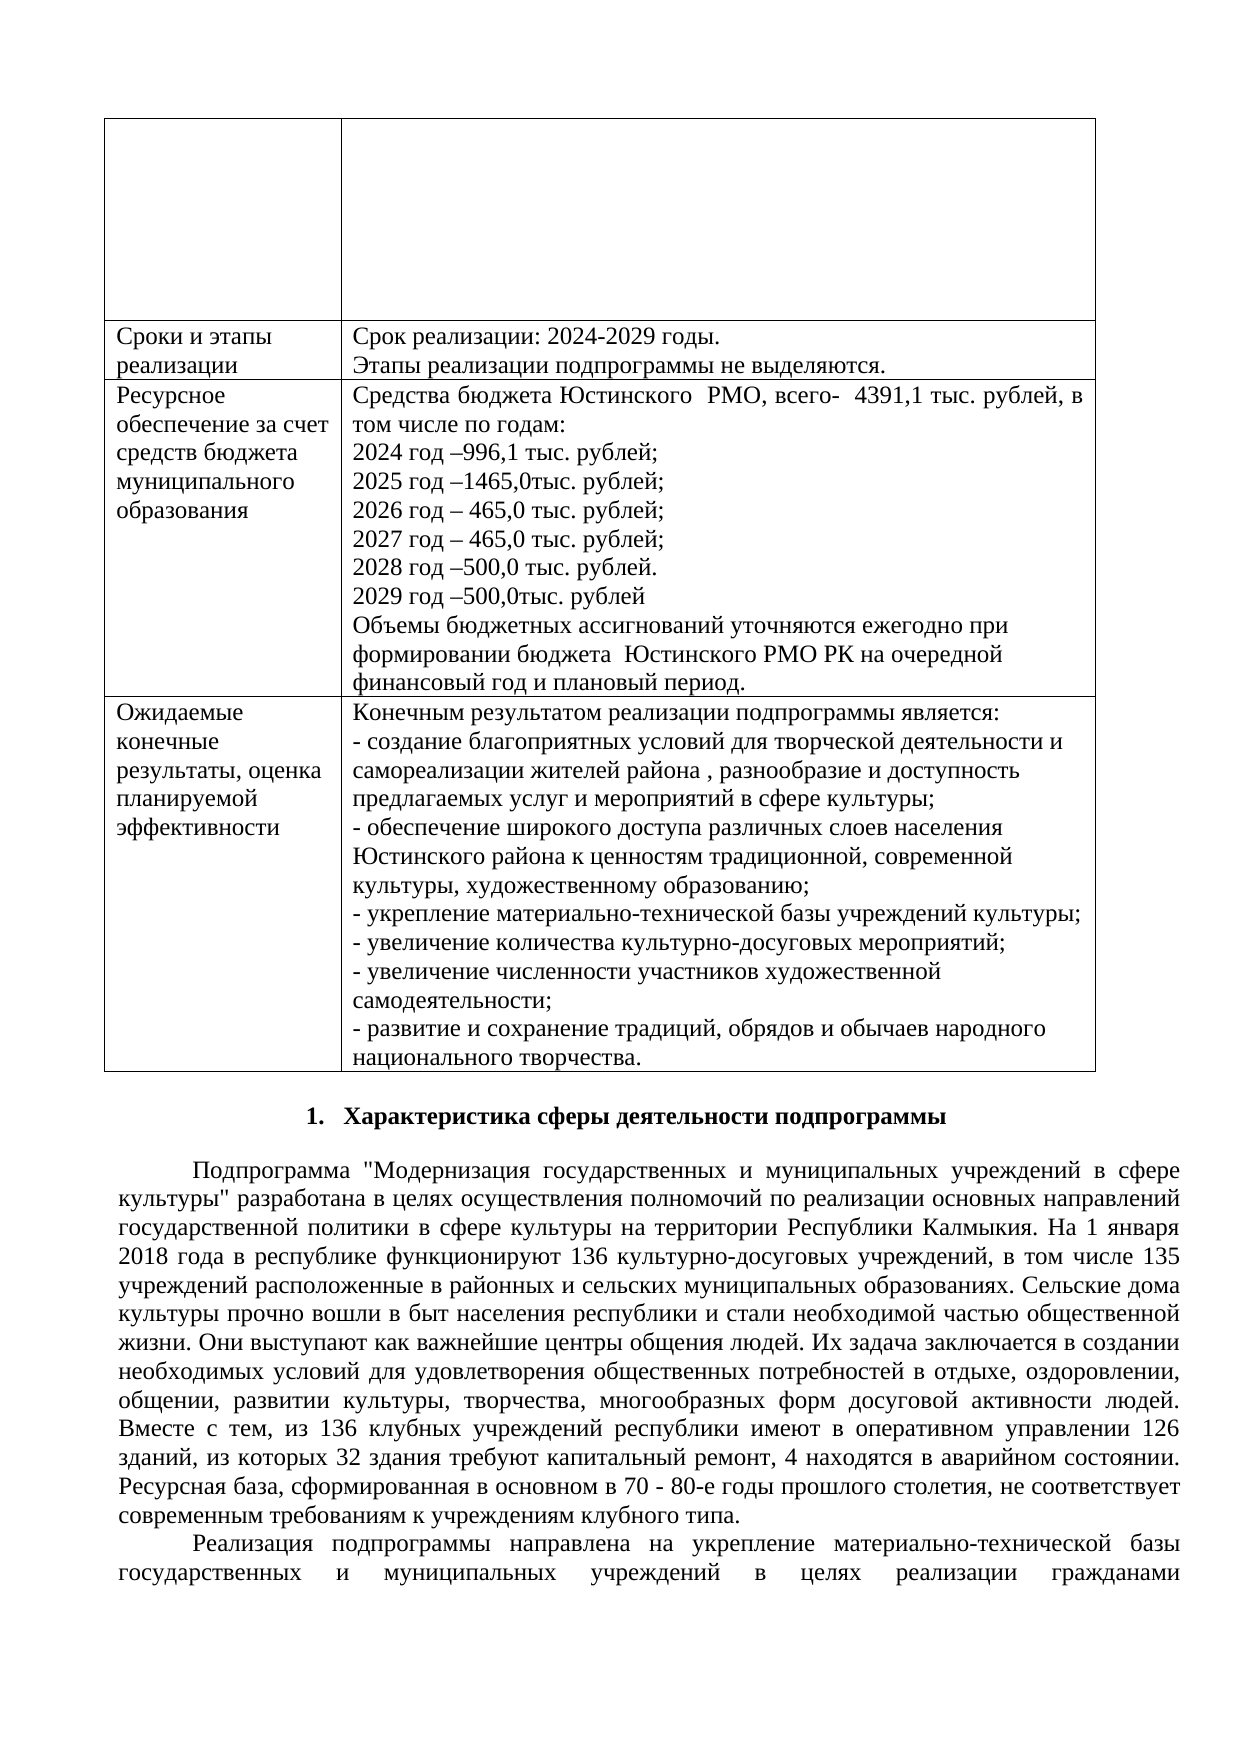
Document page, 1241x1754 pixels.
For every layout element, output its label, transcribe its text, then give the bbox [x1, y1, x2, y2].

text Подпрограмма "Модернизация государственных и муниципальных учреждений в сфере культуры" разработана в целях осуществления полномочий по реализации основных направлений государственной политики в сфере культуры на территории Республики Калмыкия. На 1 января 2018 года в республике функционируют 136 культурно-досуговых учреждений, в том числе 135 учреждений расположенные в районных и сельских муниципальных образованиях. Сельские дома культуры прочно вошли в быт населения республики и стали необходимой частью общественной жизни. Они выступают как важнейшие центры общения людей. Их задача заключается в создании необходимых условий для удовлетворения общественных потребностей в отдыхе, оздоровлении, общении, развитии культуры, творчества, многообразных форм досуговой активности людей. Вместе с тем, из 136 клубных учреждений республики имеют в оперативном управлении 126 зданий, из которых 32 здания требуют капитальный ремонт, 4 находятся в аварийном состоянии. Ресурсная база, сформированная в основном в 70 - 80-е годы прошлого столетия, не соответствует современным требованиям к учреждениям клубного типа. [118, 1155, 1181, 1528]
table_cell Сроки и этапы реализации [105, 321, 341, 379]
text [118, 1528, 1181, 1586]
table_cell Средства бюджета Юстинского РМО, всего- 4391,1 тыс. рублей, в том числе по годам: 2024 год –996,1 тыс. рублей; 2025 год –1465,0тыс. рублей; 2026 год – 465,0 тыс. рублей; 2027 год – 465,0 тыс. рублей; 2028 год –500,0 тыс. рублей. 2029 год –500,0тыс. рублей Объемы бюджетных ассигнований уточняются ежегодно при формировании бюджета Юстинского РМО РК на очередной финансовый год и плановый период. [342, 380, 1095, 696]
list Характеристика сферы деятельности подпрограммы [306, 1101, 1181, 1129]
table_cell Конечным результатом реализации подпрограммы является: - создание благоприятных условий для творческой деятельности и самореализации жителей района , разнообразие и доступность предлагаемых услуг и мероприятий в сфере культуры; - обеспечение широкого доступа различных слоев населения Юстинского района к ценностям традиционной, современной культуры, художественному образованию; - укрепление материально-технической базы учреждений культуры; - увеличение количества культурно-досуговых мероприятий; - увеличение численности участников художественной самодеятельности; - развитие и сохранение традиций, обрядов и обычаев народного национального творчества. [342, 697, 1095, 1071]
table_cell Ресурсное обеспечение за счет средств бюджета муниципального образования [105, 380, 341, 696]
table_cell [105, 119, 341, 320]
table_cell Ожидаемые конечные результаты, оценка планируемой эффективности [105, 697, 341, 1071]
table_cell Срок реализации: 2024-2029 годы. Этапы реализации подпрограммы не выделяются. [342, 321, 1095, 379]
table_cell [342, 119, 1095, 320]
